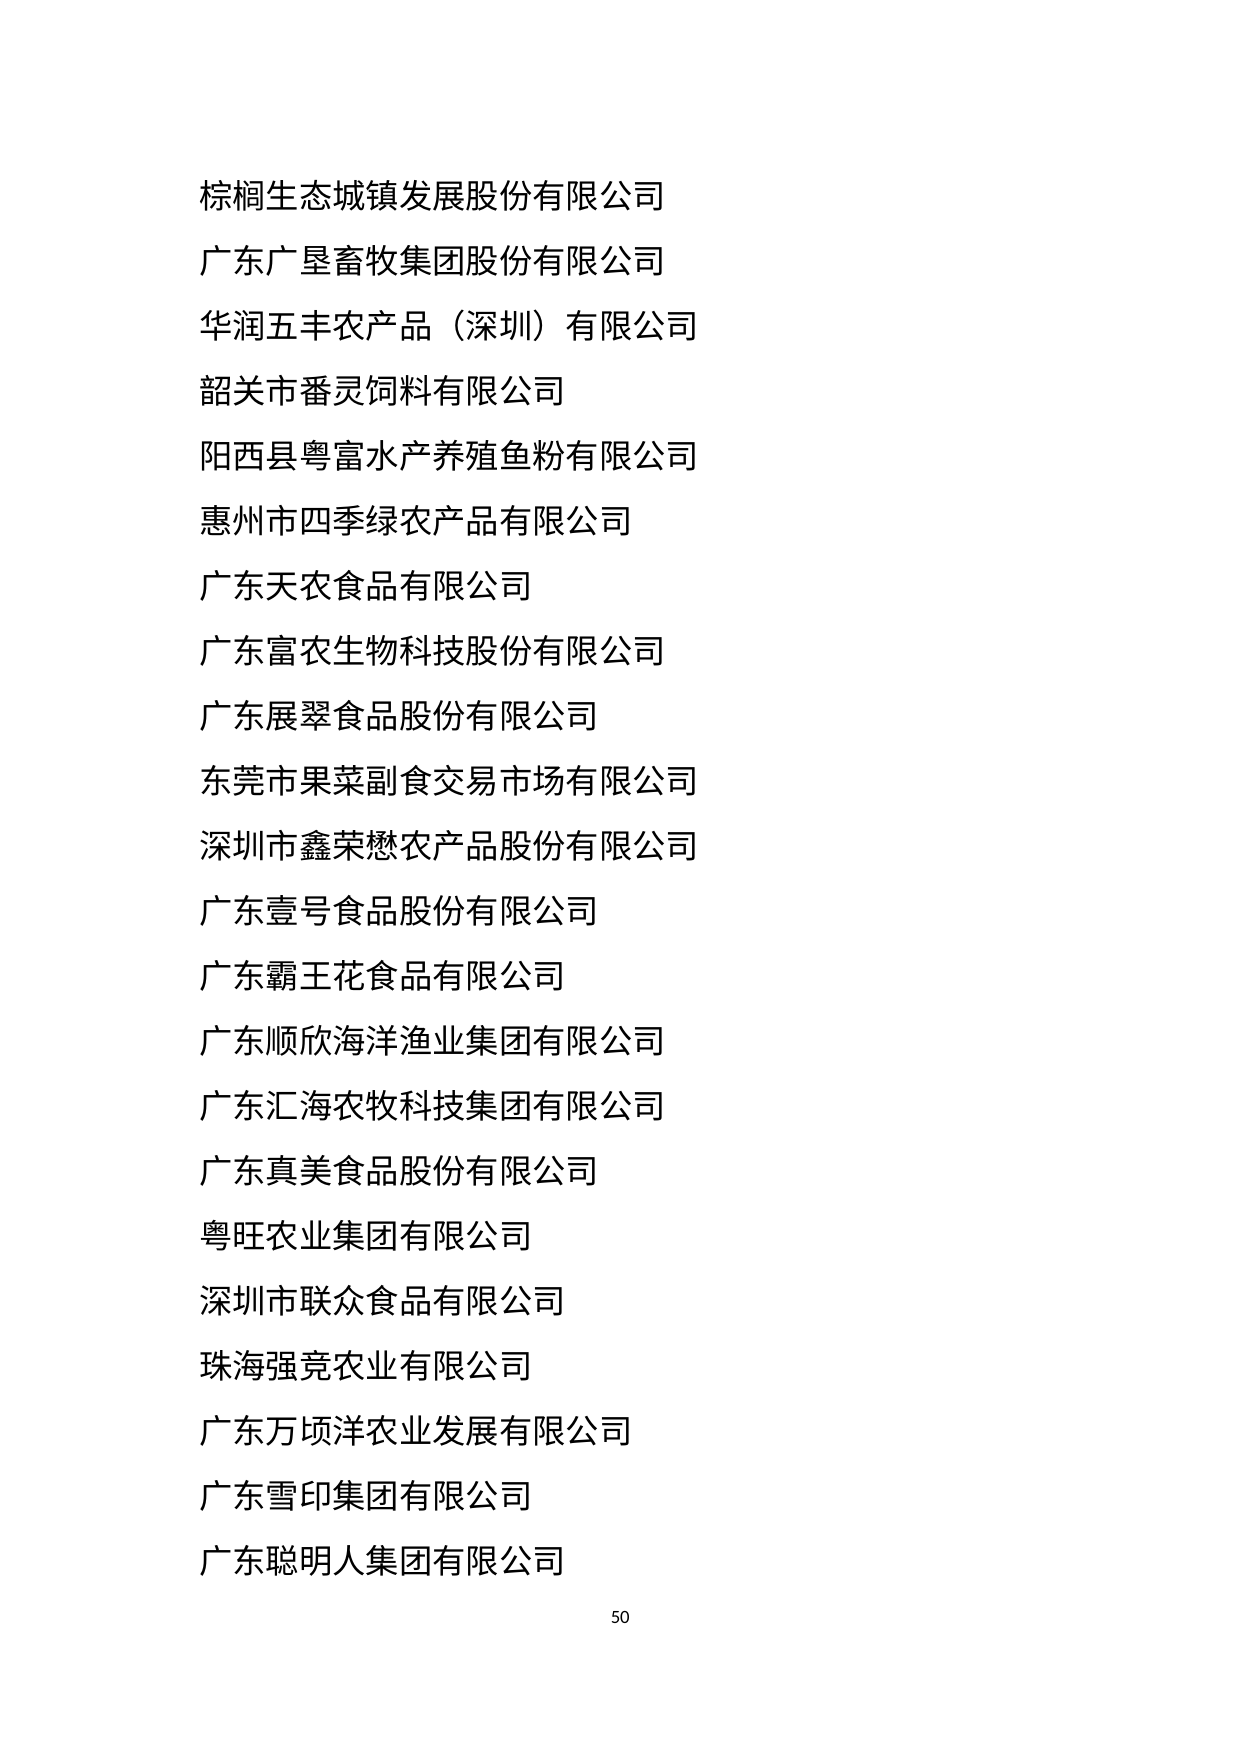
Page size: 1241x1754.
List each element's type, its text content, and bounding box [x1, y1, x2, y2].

table_cell 广东顺欣海洋渔业集团有限公司 [188, 1007, 1081, 1072]
table_cell 深圳市联众食品有限公司 [188, 1267, 1081, 1332]
table_cell 东莞市果菜副食交易市场有限公司 [188, 747, 1081, 812]
table_cell 广东汇海农牧科技集团有限公司 [188, 1072, 1081, 1137]
table_cell 广东壹号食品股份有限公司 [188, 877, 1081, 942]
table_cell 广东天农食品有限公司 [188, 552, 1081, 617]
table_cell 广东真美食品股份有限公司 [188, 1137, 1081, 1202]
table_cell 广东广垦畜牧集团股份有限公司 [188, 227, 1081, 292]
table_cell 粤旺农业集团有限公司 [188, 1202, 1081, 1267]
table_cell 广东霸王花食品有限公司 [188, 942, 1081, 1007]
table_cell 广东雪印集团有限公司 [188, 1462, 1081, 1527]
table_cell 广东富农生物科技股份有限公司 [188, 617, 1081, 682]
table_cell 广东万顷洋农业发展有限公司 [188, 1397, 1081, 1462]
table_cell 韶关市番灵饲料有限公司 [188, 357, 1081, 422]
table_cell 珠海强竞农业有限公司 [188, 1332, 1081, 1397]
table_cell 广东聪明人集团有限公司 [188, 1527, 1081, 1592]
table_cell 深圳市鑫荣懋农产品股份有限公司 [188, 812, 1081, 877]
table_cell 广东展翠食品股份有限公司 [188, 682, 1081, 747]
table_cell 阳西县粤富水产养殖鱼粉有限公司 [188, 422, 1081, 487]
table_cell 棕榈生态城镇发展股份有限公司 [188, 162, 1081, 227]
table_cell 华润五丰农产品（深圳）有限公司 [188, 292, 1081, 357]
table_cell 惠州市四季绿农产品有限公司 [188, 487, 1081, 552]
